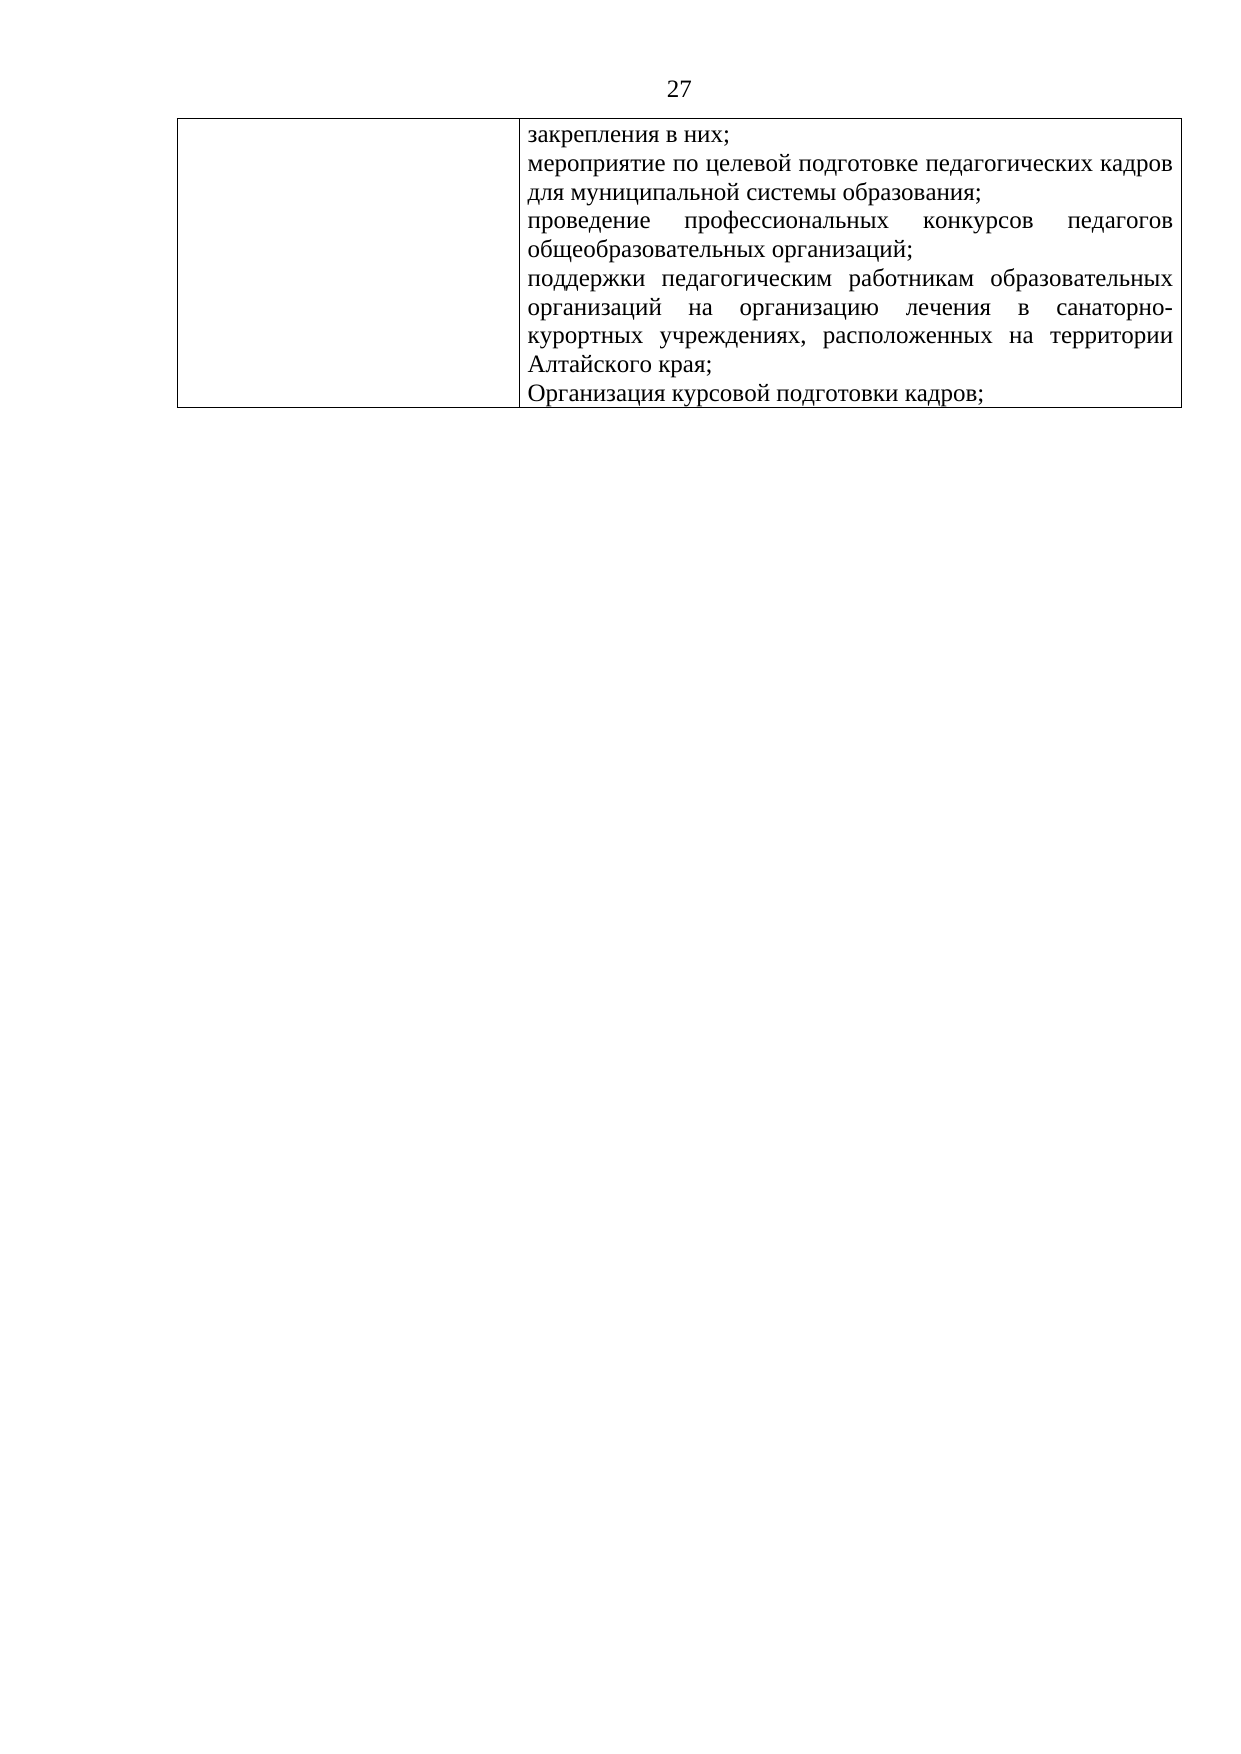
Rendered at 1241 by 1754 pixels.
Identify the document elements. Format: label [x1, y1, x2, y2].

table_cell [520, 119, 1181, 407]
table_cell [178, 119, 519, 407]
